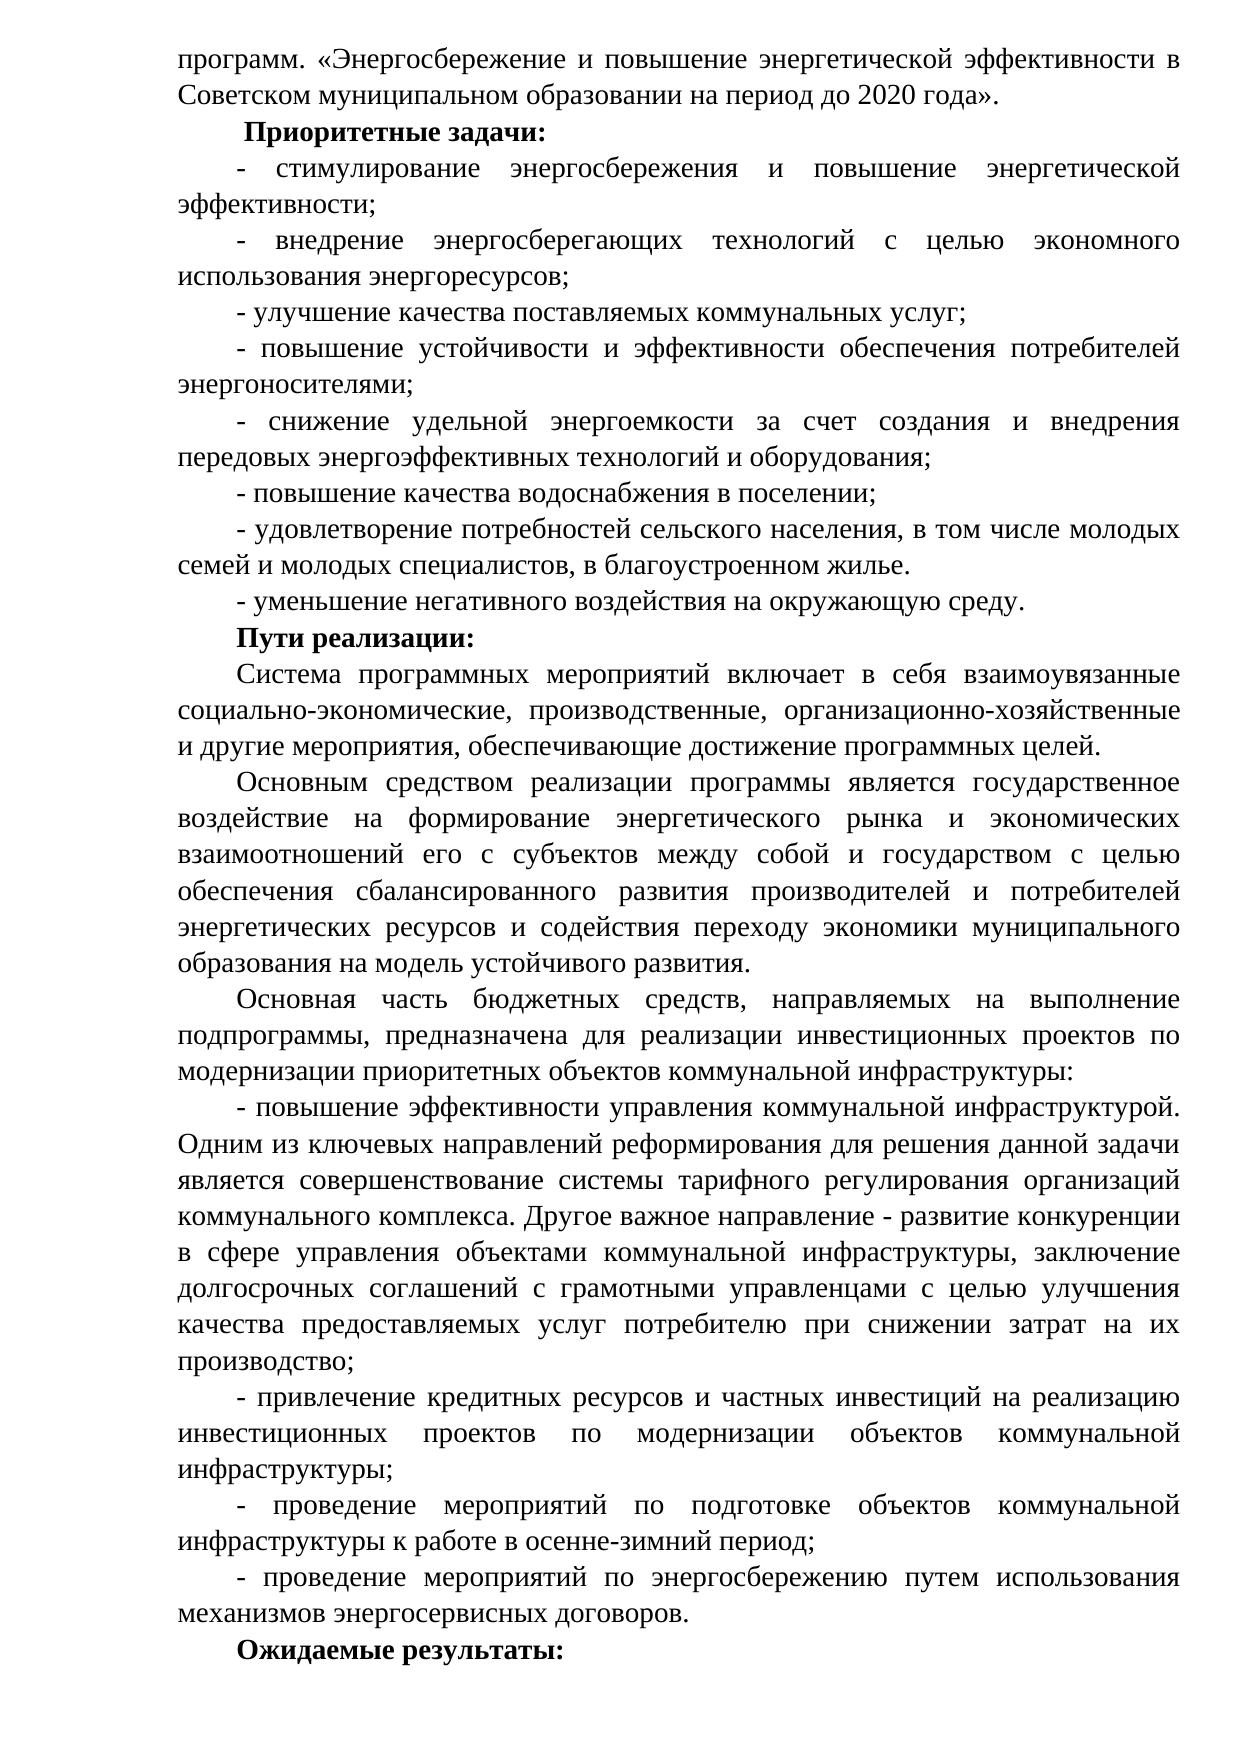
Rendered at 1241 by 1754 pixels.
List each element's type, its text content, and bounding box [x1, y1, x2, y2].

list - повышение качества водоснабжения в поселении; [177, 475, 1181, 509]
list Система программных мероприятий включает в себя взаимоувязанные социально-экономические, производственные, организационно-хозяйственные и другие мероприятия, обеспечивающие достижение программных целей. [177, 656, 1181, 762]
list Пути реализации: [177, 620, 1181, 653]
list Основным средством реализации программы является государственное воздействие на формирование энергетического рынка и экономических взаимоотношений его с субъектов между собой и государством с целью обеспечения сбалансированного развития производителей и потребителей энергетических ресурсов и содействия переходу экономики муниципального образования на модель устойчивого развития. [177, 764, 1181, 978]
list - проведение мероприятий по энергосбережению путем использования механизмов энергосервисных договоров. [177, 1559, 1181, 1629]
list - повышение устойчивости и эффективности обеспечения потребителей энергоносителями; [177, 331, 1181, 400]
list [177, 41, 1181, 111]
list - уменьшение негативного воздействия на окружающую среду. [177, 583, 1181, 617]
list - повышение эффективности управления коммунальной инфраструктурой. Одним из ключевых направлений реформирования для решения данной задачи является совершенствование системы тарифного регулирования организаций коммунального комплекса. Другое важное направление - развитие конкуренции в сфере управления объектами коммунальной инфраструктуры, заключение долгосрочных соглашений с грамотными управленцами с целью улучшения качества предоставляемых услуг потребителю при снижении затрат на их производство; [177, 1089, 1181, 1376]
list - внедрение энергосберегающих технологий с целью экономного использования энергоресурсов; [177, 222, 1181, 292]
list - улучшение качества поставляемых коммунальных услуг; [177, 294, 1181, 328]
list - проведение мероприятий по подготовке объектов коммунальной инфраструктуры к работе в осенне-зимний период; [177, 1487, 1181, 1557]
list - удовлетворение потребностей сельского населения, в том числе молодых семей и молодых специалистов, в благоустроенном жилье. [177, 511, 1181, 581]
list Основная часть бюджетных средств, направляемых на выполнение подпрограммы, предназначена для реализации инвестиционных проектов по модернизации приоритетных объектов коммунальной инфраструктуры: [177, 981, 1181, 1087]
list Приоритетные задачи: [177, 114, 1181, 147]
list - снижение удельной энергоемкости за счет создания и внедрения передовых энергоэффективных технологий и оборудования; [177, 403, 1181, 472]
list Ожидаемые результаты: [177, 1632, 1181, 1665]
list - стимулирование энергосбережения и повышение энергетической эффективности; [177, 150, 1181, 219]
list - привлечение кредитных ресурсов и частных инвестиций на реализацию инвестиционных проектов по модернизации объектов коммунальной инфраструктуры; [177, 1379, 1181, 1484]
